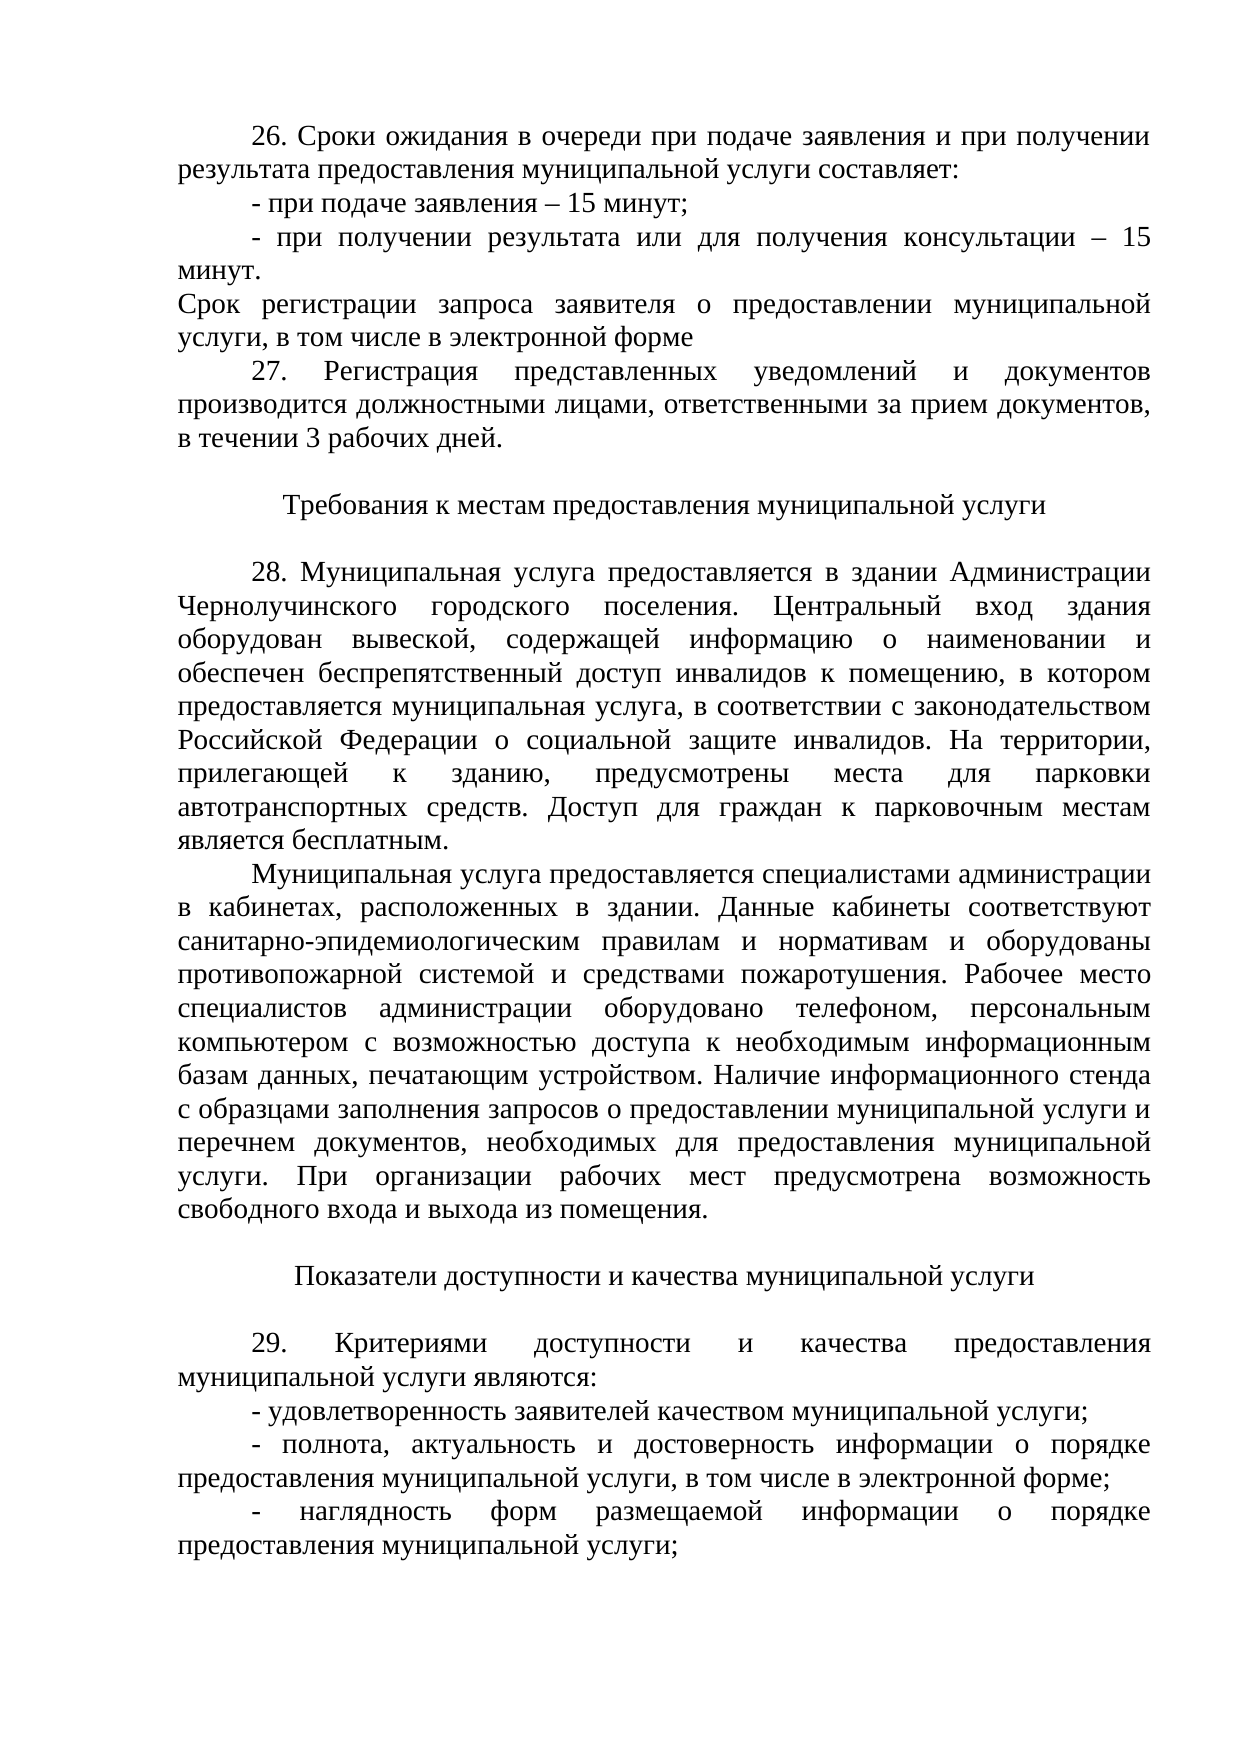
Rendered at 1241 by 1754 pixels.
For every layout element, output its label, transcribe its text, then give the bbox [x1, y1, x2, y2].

text - при получении результата или для получения консультации – 15 минут. [177, 219, 1152, 286]
text - удовлетворенность заявителей качеством муниципальной услуги; [177, 1393, 1152, 1426]
text 26. Сроки ожидания в очереди при подаче заявления и при получении результата предоставления муниципальной услуги составляет: [177, 118, 1152, 185]
text 28. Муниципальная услуга предоставляется в здании Администрации Чернолучинского городского поселения. Центральный вход здания оборудован вывеской, содержащей информацию о наименовании и обеспечен беспрепятственный доступ инвалидов к помещению, в котором предоставляется муниципальная услуга, в соответствии с законодательством Российской Федерации о социальной защите инвалидов. На территории, прилегающей к зданию, предусмотрены места для парковки автотранспортных средств. Доступ для граждан к парковочным местам является бесплатным. [177, 554, 1152, 856]
text 27. Регистрация представленных уведомлений и документов производится должностными лицами, ответственными за прием документов, в течении 3 рабочих дней. [177, 353, 1152, 453]
text - при подаче заявления – 15 минут; [177, 185, 1152, 219]
text - полнота, актуальность и достоверность информации о порядке предоставления муниципальной услуги, в том числе в электронной форме; [177, 1426, 1152, 1493]
text Требования к местам предоставления муниципальной услуги [177, 487, 1152, 521]
text - наглядность форм размещаемой информации о порядке предоставления муниципальной услуги; [177, 1493, 1152, 1560]
text 29. Критериями доступности и качества предоставления муниципальной услуги являются: [177, 1326, 1152, 1393]
text Срок регистрации запроса заявителя о предоставлении муниципальной услуги, в том числе в электронной форме [177, 286, 1152, 353]
text Муниципальная услуга предоставляется специалистами администрации в кабинетах, расположенных в здании. Данные кабинеты соответствуют санитарно-эпидемиологическим правилам и нормативам и оборудованы противопожарной системой и средствами пожаротушения. Рабочее место специалистов администрации оборудовано телефоном, персональным компьютером с возможностью доступа к необходимым информационным базам данных, печатающим устройством. Наличие информационного стенда с образцами заполнения запросов о предоставлении муниципальной услуги и перечнем документов, необходимых для предоставления муниципальной услуги. При организации рабочих мест предусмотрена возможность свободного входа и выхода из помещения. [177, 856, 1152, 1225]
text Показатели доступности и качества муниципальной услуги [177, 1258, 1152, 1292]
